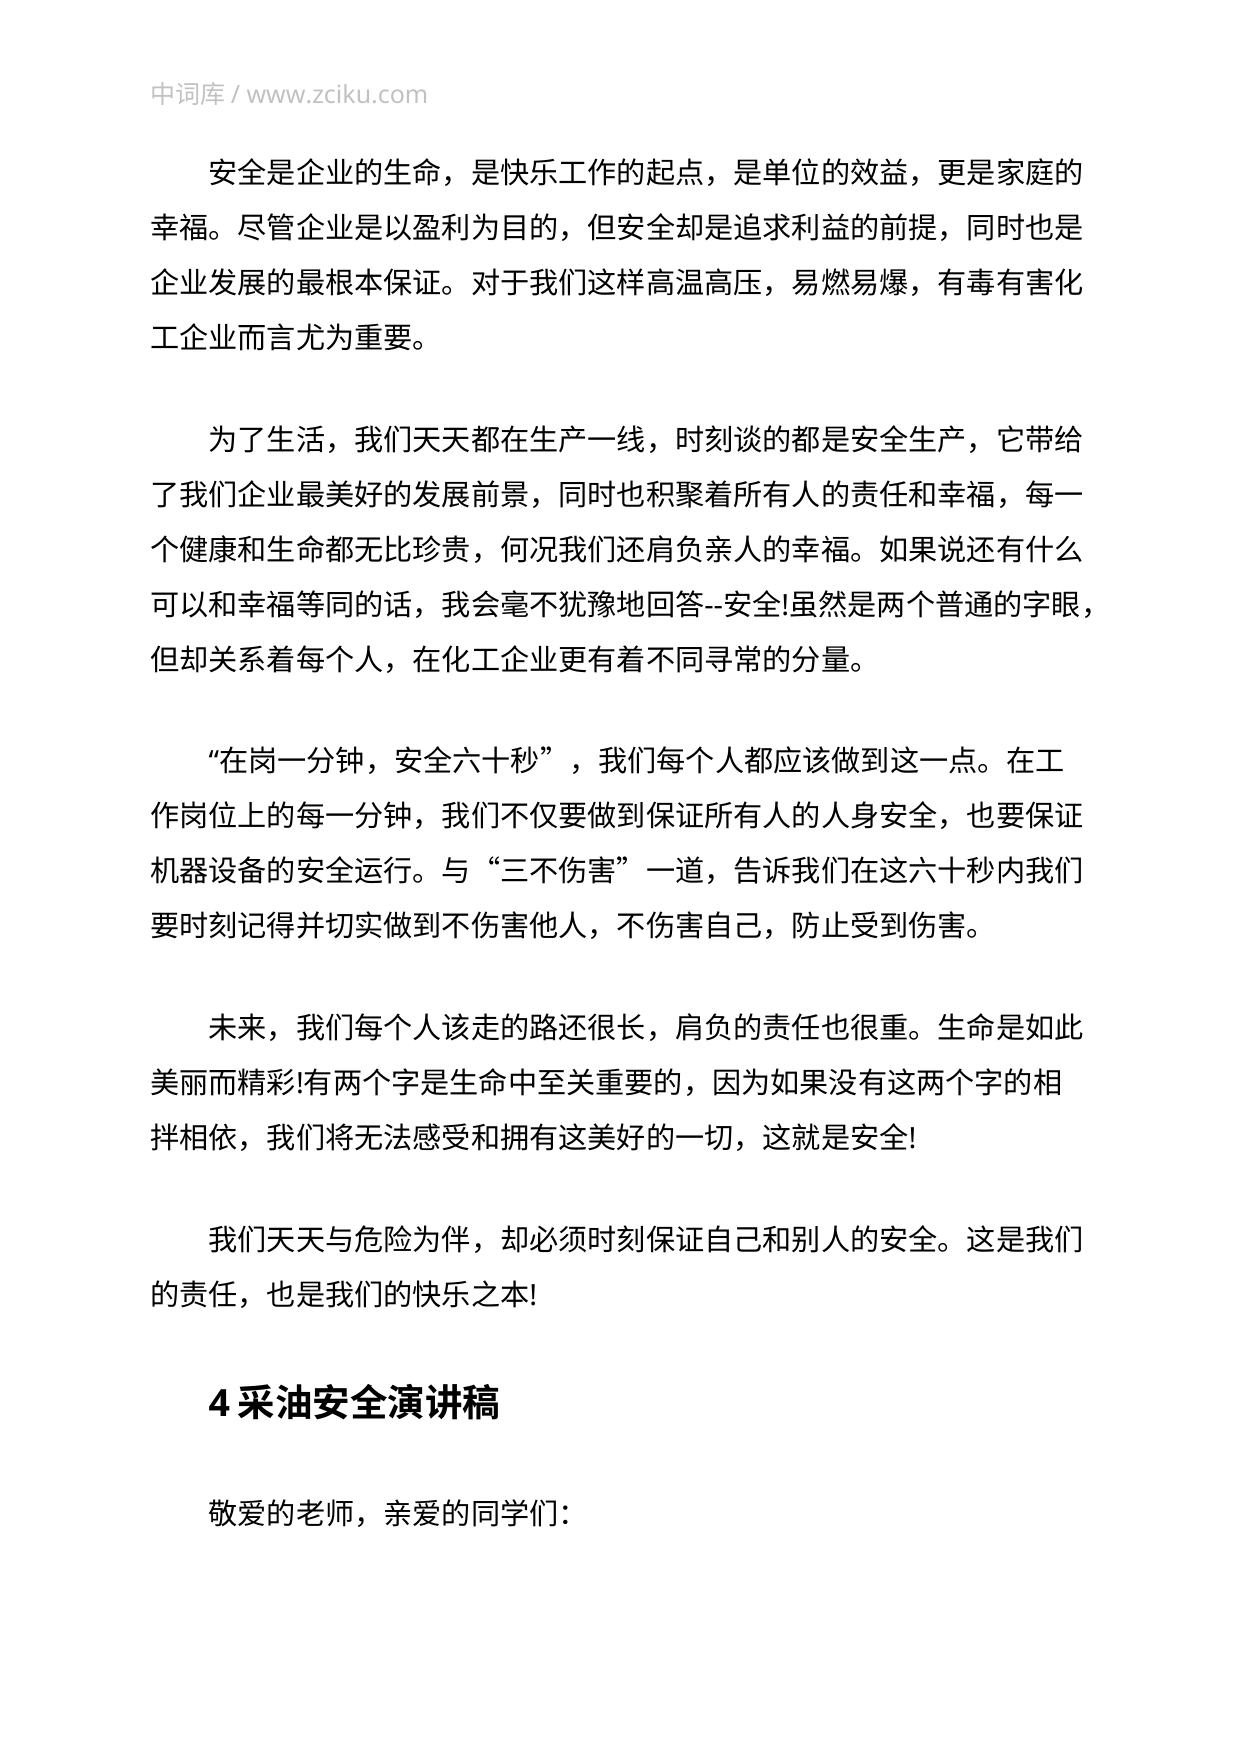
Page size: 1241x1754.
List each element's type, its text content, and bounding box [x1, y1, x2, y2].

text 4采油安全演讲稿 [150, 1373, 1090, 1428]
text 为了生活，我们天天都在生产一线，时刻谈的都是安全生产，它带给了我们企业最美好的发展前景，同时也积聚着所有人的责任和幸福，每一个健康和生命都无比珍贵，何况我们还肩负亲人的幸福。如果说还有什么可以和幸福等同的话，我会毫不犹豫地回答--安全!虽然是两个普通的字眼，但却关系着每个人，在化工企业更有着不同寻常的分量。 [150, 416, 1090, 678]
text 安全是企业的生命，是快乐工作的起点，是单位的效益，更是家庭的幸福。尽管企业是以盈利为目的，但安全却是追求利益的前提，同时也是企业发展的最根本保证。对于我们这样高温高压，易燃易爆，有毒有害化工企业而言尤为重要。 [150, 150, 1090, 357]
text 敬爱的老师，亲爱的同学们： [150, 1491, 1090, 1533]
text 未来，我们每个人该走的路还很长，肩负的责任也很重。生命是如此美丽而精彩!有两个字是生命中至关重要的，因为如果没有这两个字的相拌相依，我们将无法感受和拥有这美好的一切，这就是安全! [150, 1004, 1090, 1157]
text 我们天天与危险为伴，却必须时刻保证自己和别人的安全。这是我们的责任，也是我们的快乐之本! [150, 1216, 1090, 1314]
text “在岗一分钟，安全六十秒”，我们每个人都应该做到这一点。在工作岗位上的每一分钟，我们不仅要做到保证所有人的人身安全，也要保证机器设备的安全运行。与“三不伤害”一道，告诉我们在这六十秒内我们要时刻记得并切实做到不伤害他人，不伤害自己，防止受到伤害。 [150, 738, 1090, 945]
